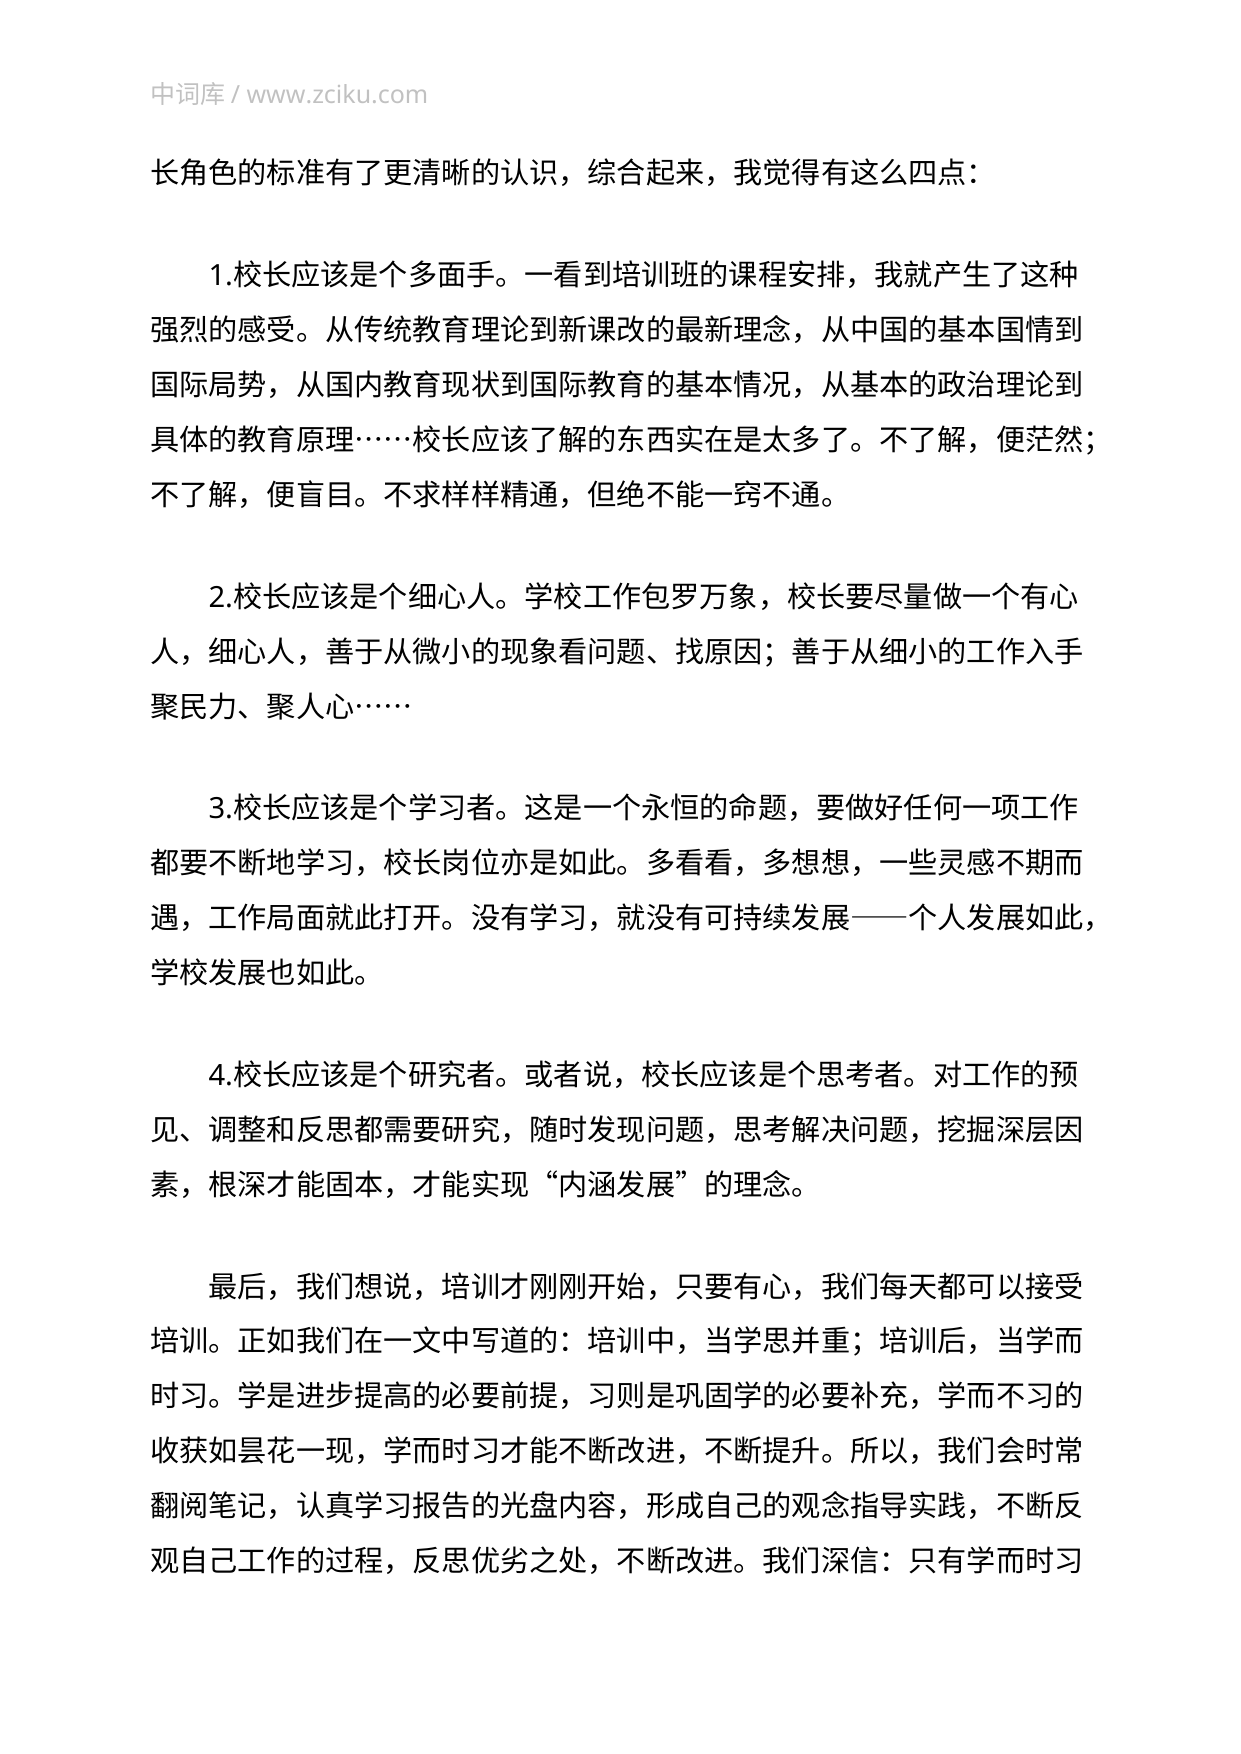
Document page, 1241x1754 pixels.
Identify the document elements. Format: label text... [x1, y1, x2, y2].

text 3.校长应该是个学习者。这是一个永恒的命题，要做好任何一项工作都要不断地学习，校长岗位亦是如此。多看看，多想想，一些灵感不期而遇，工作局面就此打开。没有学习，就没有可持续发展——个人发展如此，学校发展也如此。 [150, 785, 1090, 992]
text 4.校长应该是个研究者。或者说，校长应该是个思考者。对工作的预见、调整和反思都需要研究，随时发现问题，思考解决问题，挖掘深层因素，根深才能固本，才能实现“内涵发展”的理念。 [150, 1051, 1090, 1204]
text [150, 1263, 1090, 1580]
text 1.校长应该是个多面手。一看到培训班的课程安排，我就产生了这种强烈的感受。从传统教育理论到新课改的最新理念，从中国的基本国情到国际局势，从国内教育现状到国际教育的基本情况，从基本的政治理论到具体的教育原理……校长应该了解的东西实在是太多了。不了解，便茫然；不了解，便盲目。不求样样精通，但绝不能一窍不通。 [150, 252, 1090, 514]
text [150, 150, 1090, 192]
text 2.校长应该是个细心人。学校工作包罗万象，校长要尽量做一个有心人，细心人，善于从微小的现象看问题、找原因；善于从细小的工作入手聚民力、聚人心…… [150, 573, 1090, 725]
